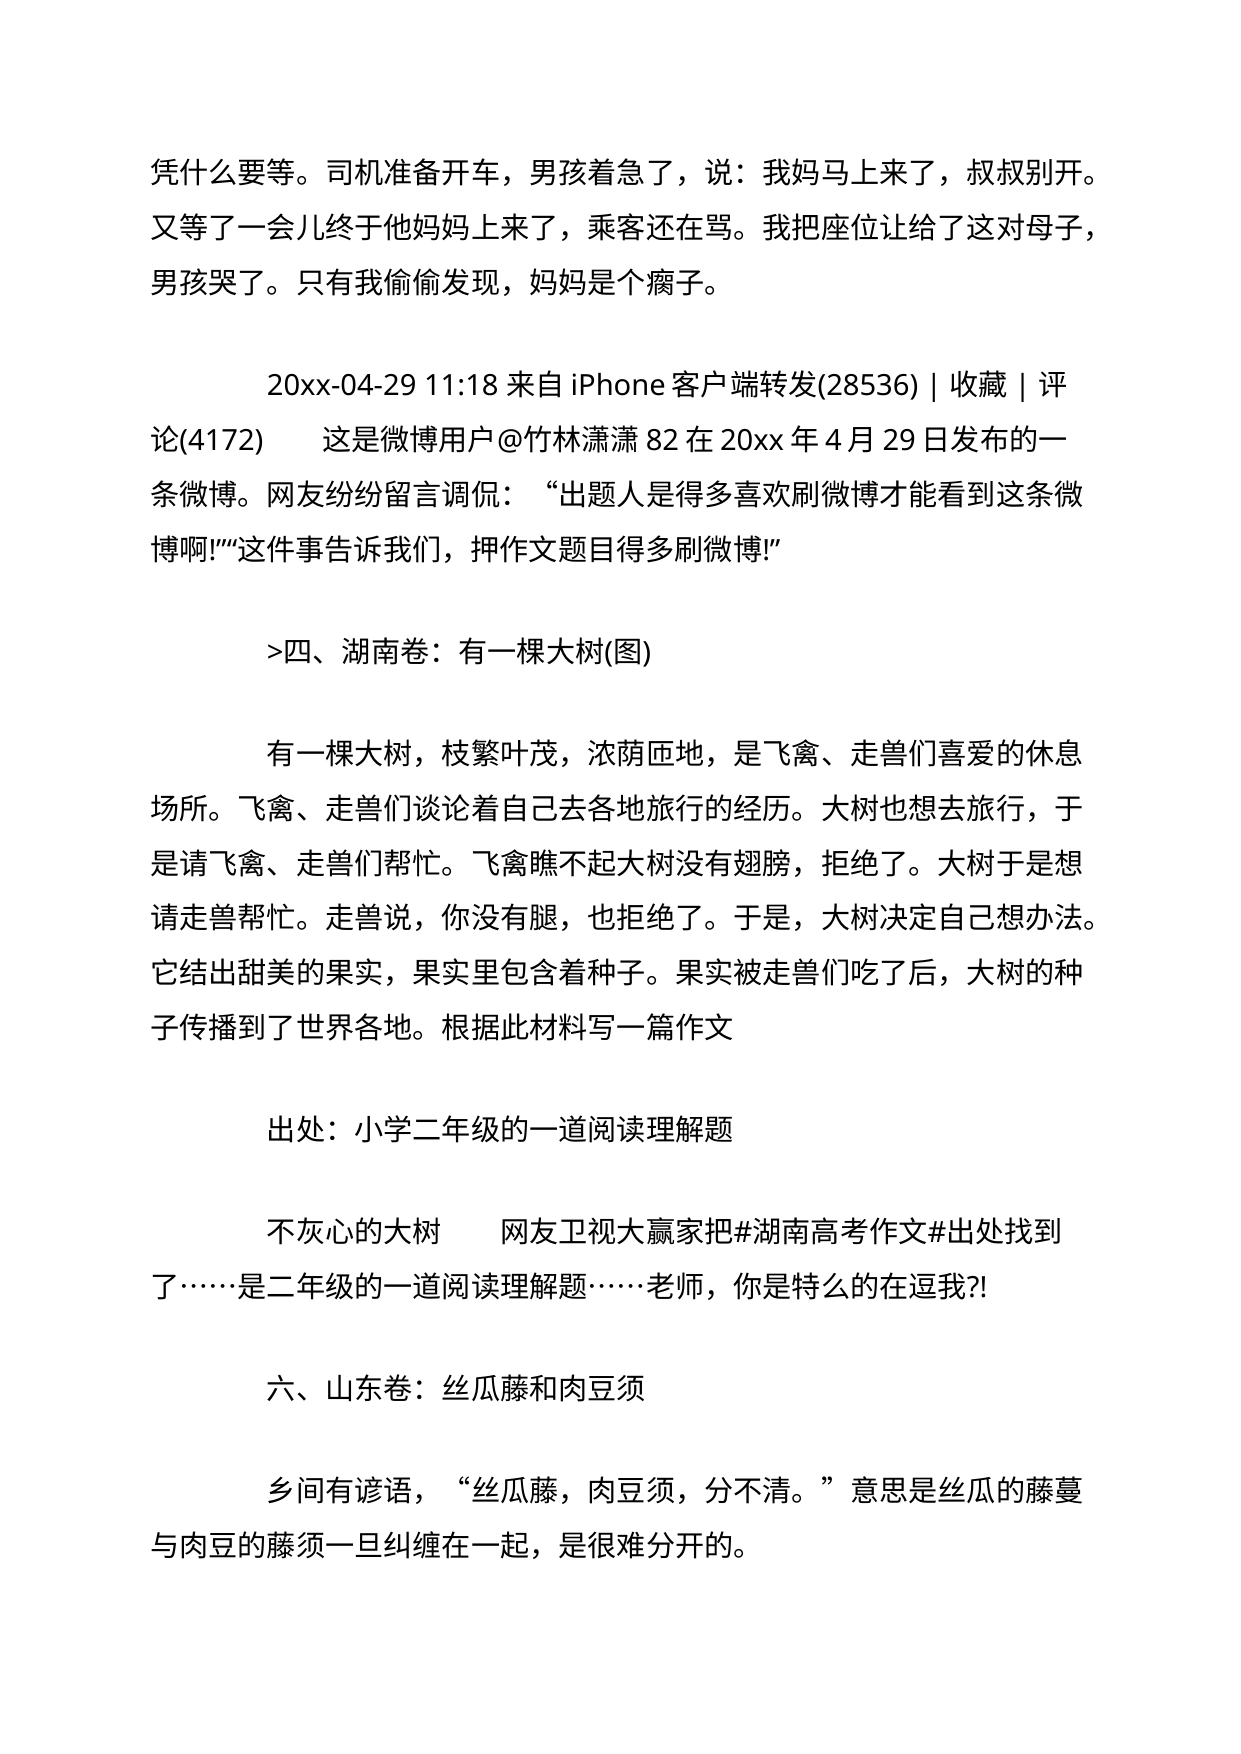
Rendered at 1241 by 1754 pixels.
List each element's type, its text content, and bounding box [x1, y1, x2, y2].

text >四、湖南卷：有一棵大树(图) [150, 628, 1090, 671]
text 不灰心的大树 网友卫视大赢家把#湖南高考作文#出处找到了……是二年级的一道阅读理解题……老师，你是特么的在逗我?! [150, 1208, 1090, 1306]
text 有一棵大树，枝繁叶茂，浓荫匝地，是飞禽、走兽们喜爱的休息场所。飞禽、走兽们谈论着自己去各地旅行的经历。大树也想去旅行，于是请飞禽、走兽们帮忙。飞禽瞧不起大树没有翅膀，拒绝了。大树于是想请走兽帮忙。走兽说，你没有腿，也拒绝了。于是，大树决定自己想办法。它结出甜美的果实，果实里包含着种子。果实被走兽们吃了后，大树的种子传播到了世界各地。根据此材料写一篇作文 [150, 730, 1090, 1047]
text 出处：小学二年级的一道阅读理解题 [150, 1107, 1090, 1149]
text 乡间有谚语，“丝瓜藤，肉豆须，分不清。”意思是丝瓜的藤蔓与肉豆的藤须一旦纠缠在一起，是很难分开的。 [150, 1467, 1090, 1564]
text 20xx-04-29 11:18 来自iPhone客户端转发(28536) | 收藏 | 评论(4172) 这是微博用户@竹林潇潇82在20xx年4月29日发布的一条微博。网友纷纷留言调侃：“出题人是得多喜欢刷微博才能看到这条微博啊!”“这件事告诉我们，押作文题目得多刷微博!” [150, 362, 1090, 569]
text 六、山东卷：丝瓜藤和肉豆须 [150, 1365, 1090, 1408]
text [150, 150, 1090, 302]
